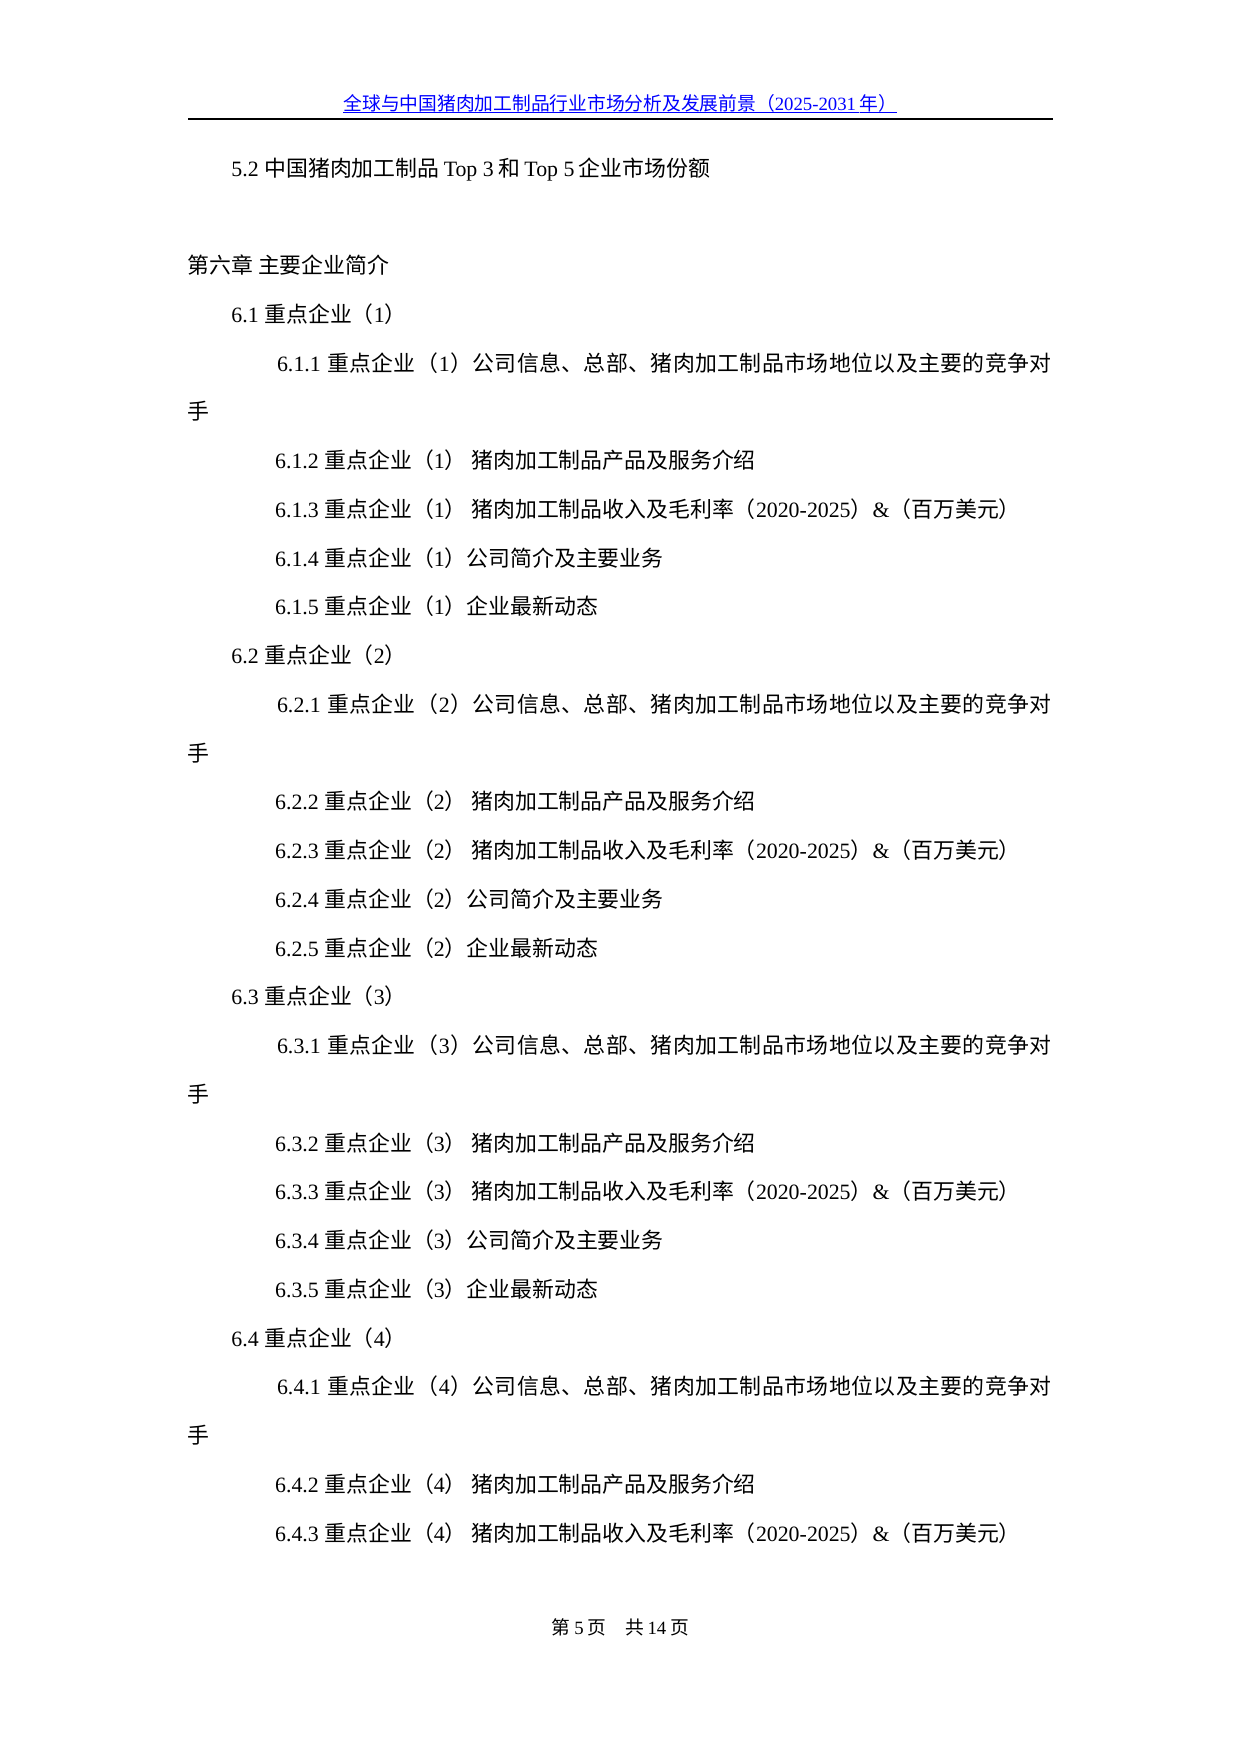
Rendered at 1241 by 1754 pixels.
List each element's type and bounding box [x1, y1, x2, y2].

text [187, 150, 1053, 1548]
